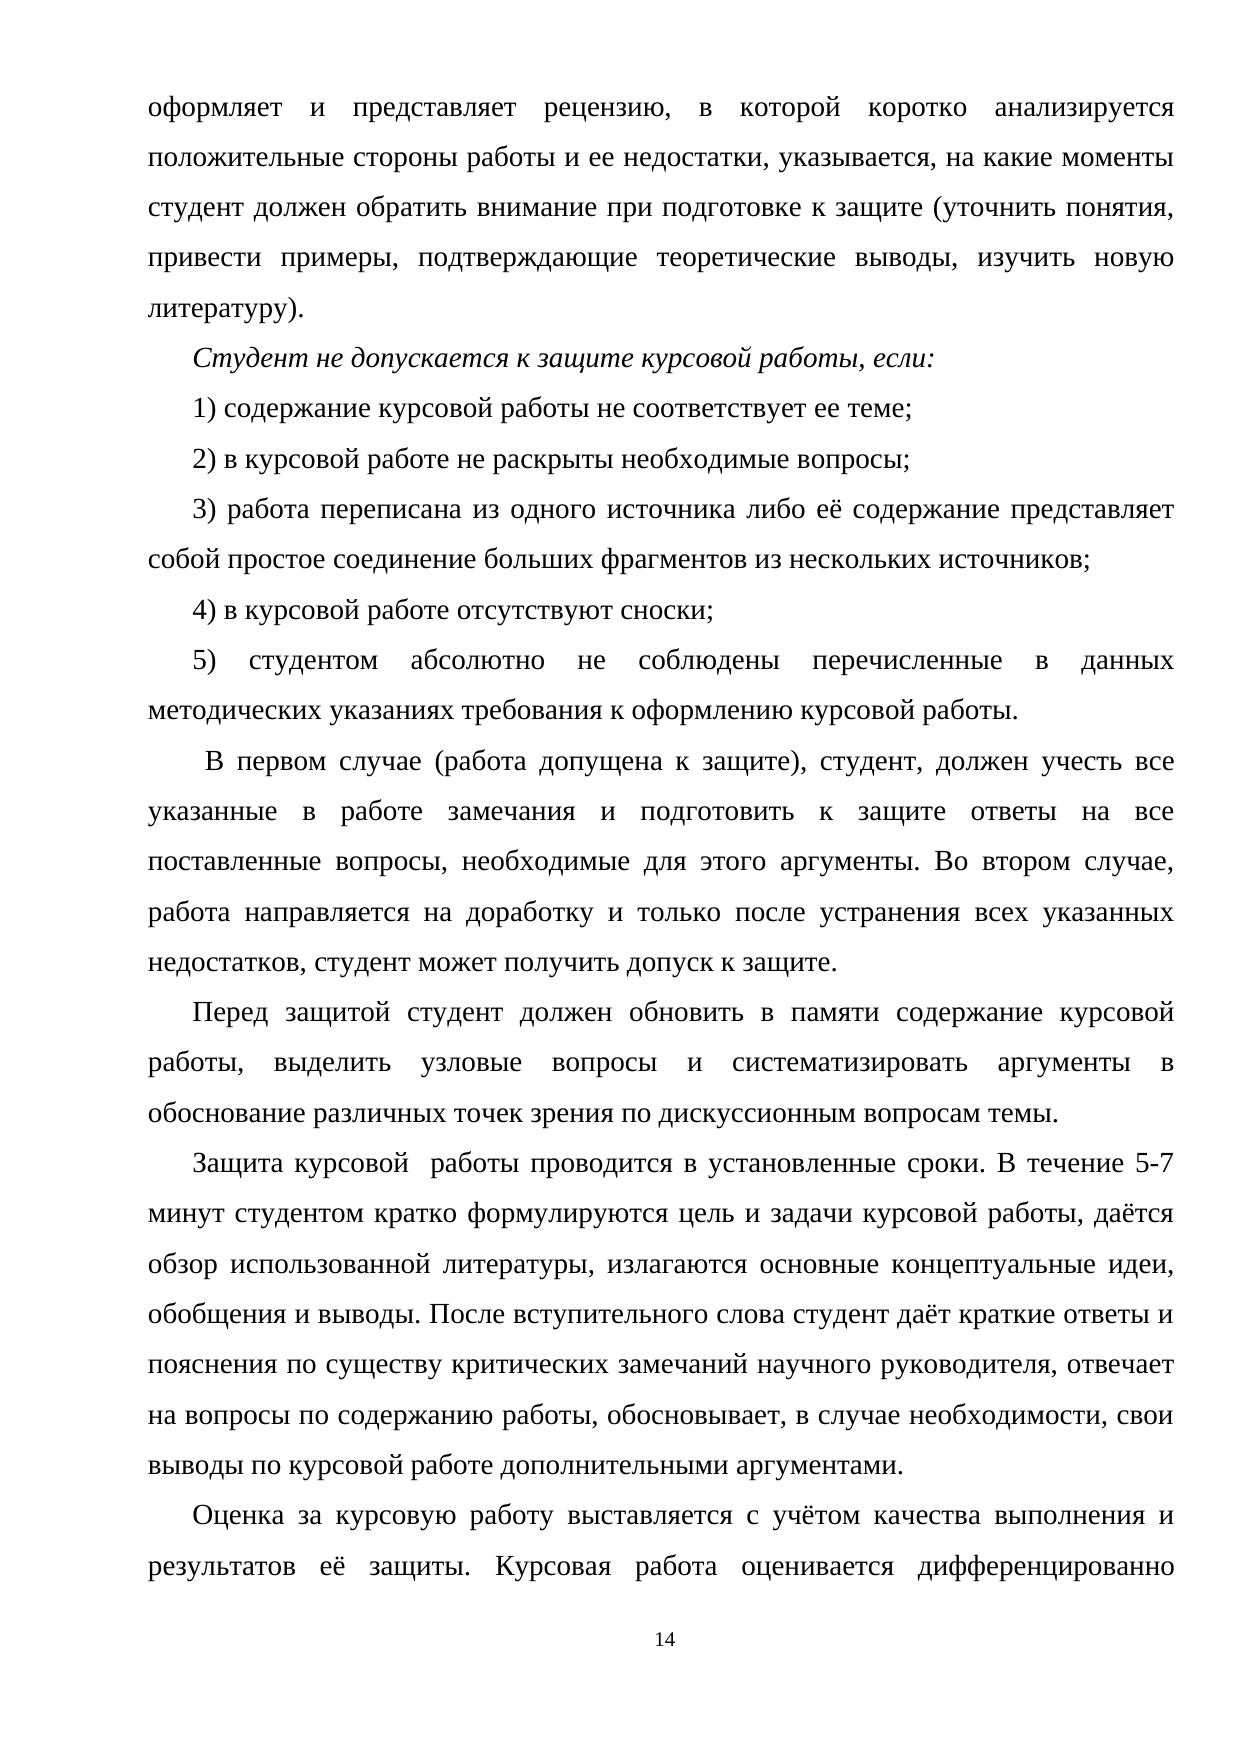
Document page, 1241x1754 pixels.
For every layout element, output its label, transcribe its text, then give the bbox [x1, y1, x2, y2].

text 4) в курсовой работе отсутствуют сноски; [148, 592, 1175, 625]
text Защита курсовой работы проводится в установленные сроки. В течение 5-7 минут студентом кратко формулируются цель и задачи курсовой работы, даётся обзор использованной литературы, излагаются основные концептуальные идеи, обобщения и выводы. После вступительного слова студент даёт краткие ответы и пояснения по существу критических замечаний научного руководителя, отвечает на вопросы по содержанию работы, обосновывает, в случае необходимости, свои выводы по курсовой работе дополнительными аргументами. [148, 1145, 1175, 1481]
text 5) студентом абсолютно не соблюдены перечисленные в данных методических указаниях требования к оформлению курсовой работы. [148, 642, 1175, 726]
text В первом случае (работа допущена к защите), студент, должен учесть все указанные в работе замечания и подготовить к защите ответы на все поставленные вопросы, необходимые для этого аргументы. Во втором случае, работа направляется на доработку и только после устранения всех указанных недостатков, студент может получить допуск к защите. [148, 743, 1175, 977]
text 1) содержание курсовой работы не соответствует ее теме; [148, 391, 1175, 424]
text Перед защитой студент должен обновить в памяти содержание курсовой работы, выделить узловые вопросы и систематизировать аргументы в обоснование различных точек зрения по дискуссионным вопросам темы. [148, 994, 1175, 1128]
text 3) работа переписана из одного источника либо её содержание представляет собой простое соединение больших фрагментов из нескольких источников; [148, 491, 1175, 575]
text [148, 1497, 1175, 1581]
text 2) в курсовой работе не раскрыты необходимые вопросы; [148, 441, 1175, 474]
text Студент не допускается к защите курсовой работы, если: [148, 340, 1175, 374]
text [148, 89, 1175, 323]
